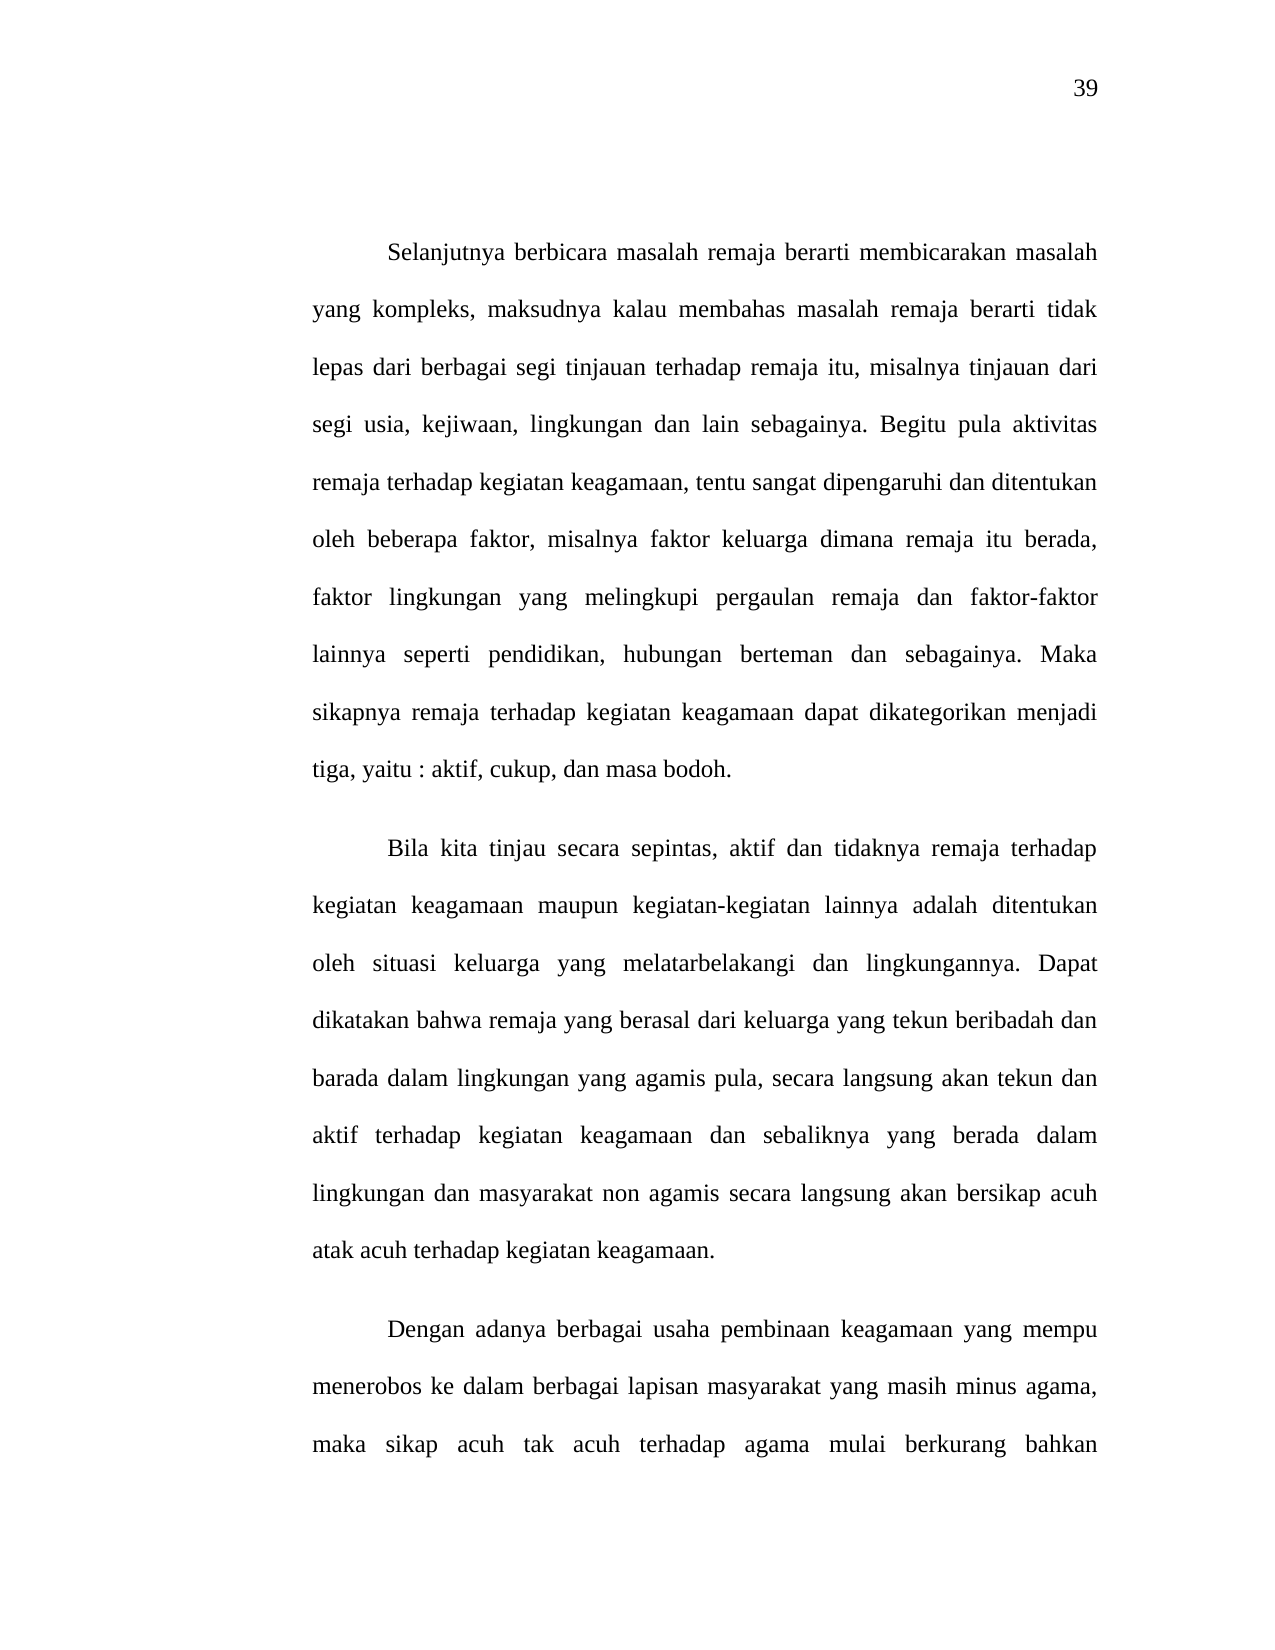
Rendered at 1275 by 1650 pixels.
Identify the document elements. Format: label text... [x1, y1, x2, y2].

text Bila kita tinjau secara sepintas, aktif dan tidaknya remaja terhadap kegiatan keagamaan maupun kegiatan-kegiatan lainnya adalah ditentukan oleh situasi keluarga yang melatarbelakangi dan lingkungannya. Dapat dikatakan bahwa remaja yang berasal dari keluarga yang tekun beribadah dan barada dalam lingkungan yang agamis pula, secara langsung akan tekun dan aktif terhadap kegiatan keagamaan dan sebaliknya yang berada dalam lingkungan dan masyarakat non agamis secara langsung akan bersikap acuh atak acuh terhadap kegiatan keagamaan. [312, 833, 1098, 1264]
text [312, 1314, 1098, 1457]
text Selanjutnya berbicara masalah remaja berarti membicarakan masalah yang kompleks, maksudnya kalau membahas masalah remaja berarti tidak lepas dari berbagai segi tinjauan terhadap remaja itu, misalnya tinjauan dari segi usia, kejiwaan, lingkungan dan lain sebagainya. Begitu pula aktivitas remaja terhadap kegiatan keagamaan, tentu sangat dipengaruhi dan ditentukan oleh beberapa faktor, misalnya faktor keluarga dimana remaja itu berada, faktor lingkungan yang melingkupi pergaulan remaja dan faktor-faktor lainnya seperti pendidikan, hubungan berteman dan sebagainya. Maka sikapnya remaja terhadap kegiatan keagamaan dapat dikategorikan menjadi tiga, yaitu : aktif, cukup, dan masa bodoh. [312, 237, 1098, 783]
